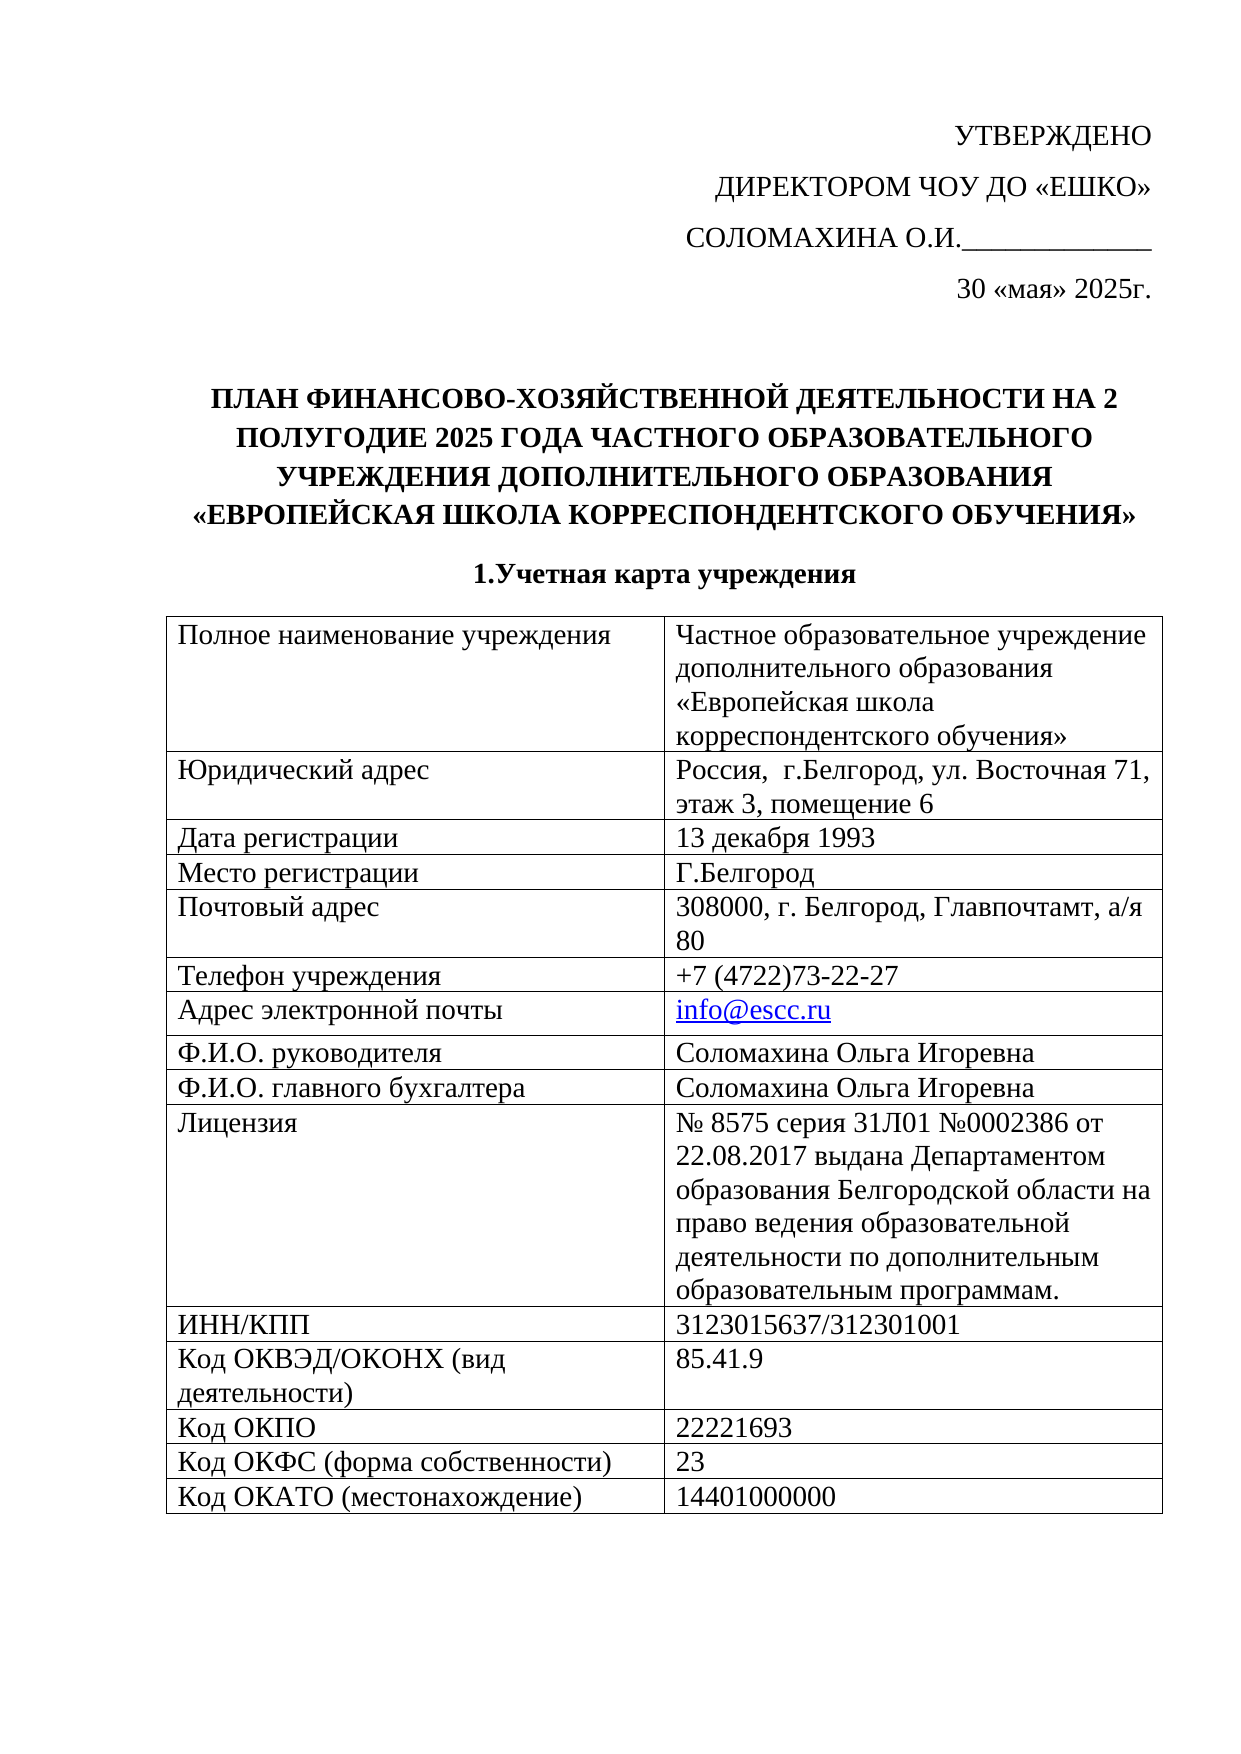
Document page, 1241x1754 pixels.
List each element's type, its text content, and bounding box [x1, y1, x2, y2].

table_cell Почтовый адрес [167, 890, 664, 957]
table_cell 308000, г. Белгород, Главпочтамт, а/я 80 [665, 890, 1162, 957]
table_cell Лицензия [167, 1105, 664, 1306]
text УТВЕРЖДЕНО [177, 118, 1152, 152]
table_cell Телефон учреждения [167, 958, 664, 991]
table_cell № 8575 серия 31Л01 №0002386 от 22.08.2017 выдана Департаментом образования Белгородской области на право ведения образовательной деятельности по дополнительным образовательным программам. [665, 1105, 1162, 1306]
text ДИРЕКТОРОМ ЧОУ ДО «ЕШКО» [177, 169, 1152, 203]
table_cell Код ОКФС (форма собственности) [167, 1444, 664, 1478]
table_cell Соломахина Ольга Игоревна [665, 1070, 1162, 1104]
table_cell Соломахина Ольга Игоревна [665, 1036, 1162, 1069]
table_cell +7 (4722)73-22-27 [665, 958, 1162, 991]
table_cell 3123015637/312301001 [665, 1307, 1162, 1341]
table_cell 22221693 [665, 1410, 1162, 1443]
table_cell Код ОКВЭД/ОКОНХ (вид деятельности) [167, 1342, 664, 1409]
table_cell Дата регистрации [167, 820, 664, 854]
table_cell Ф.И.О. руководителя [167, 1036, 664, 1069]
table_header Частное образовательное учреждение дополнительного образования «Европейская школа корреспондентского обучения» [665, 617, 1162, 751]
table_cell Юридический адрес [167, 752, 664, 819]
text 1.Учетная карта учреждения [177, 557, 1152, 590]
table_cell ИНН/КПП [167, 1307, 664, 1341]
table_cell 85.41.9 [665, 1342, 1162, 1409]
table_cell Россия, г.Белгород, ул. Восточная 71, этаж 3, помещение 6 [665, 752, 1162, 819]
table_cell Ф.И.О. главного бухгалтера [167, 1070, 664, 1104]
table_cell 13 декабря 1993 [665, 820, 1162, 854]
table_cell Место регистрации [167, 855, 664, 888]
table_cell Г.Белгород [665, 855, 1162, 888]
table_cell info@escc.ru [665, 992, 1162, 1034]
table_cell 14401000000 [665, 1479, 1162, 1512]
table_cell Код ОКАТО (местонахождение) [167, 1479, 664, 1512]
table_cell Адрес электронной почты [167, 992, 664, 1034]
table_cell 23 [665, 1444, 1162, 1478]
text 30 «мая» 2025г. [177, 271, 1152, 305]
table_header Полное наименование учреждения [167, 617, 664, 751]
text ПЛАН ФИНАНСОВО-ХОЗЯЙСТВЕННОЙ ДЕЯТЕЛЬНОСТИ НА 2 ПОЛУГОДИЕ 2025 ГОДА ЧАСТНОГО ОБРАЗОВАТЕЛЬНОГО УЧРЕЖДЕНИЯ ДОПОЛНИТЕЛЬНОГО ОБРАЗОВАНИЯ «ЕВРОПЕЙСКАЯ ШКОЛА КОРРЕСПОНДЕНТСКОГО ОБУЧЕНИЯ» [177, 382, 1152, 531]
text СОЛОМАХИНА О.И._____________ [177, 220, 1152, 254]
table_cell Код ОКПО [167, 1410, 664, 1443]
